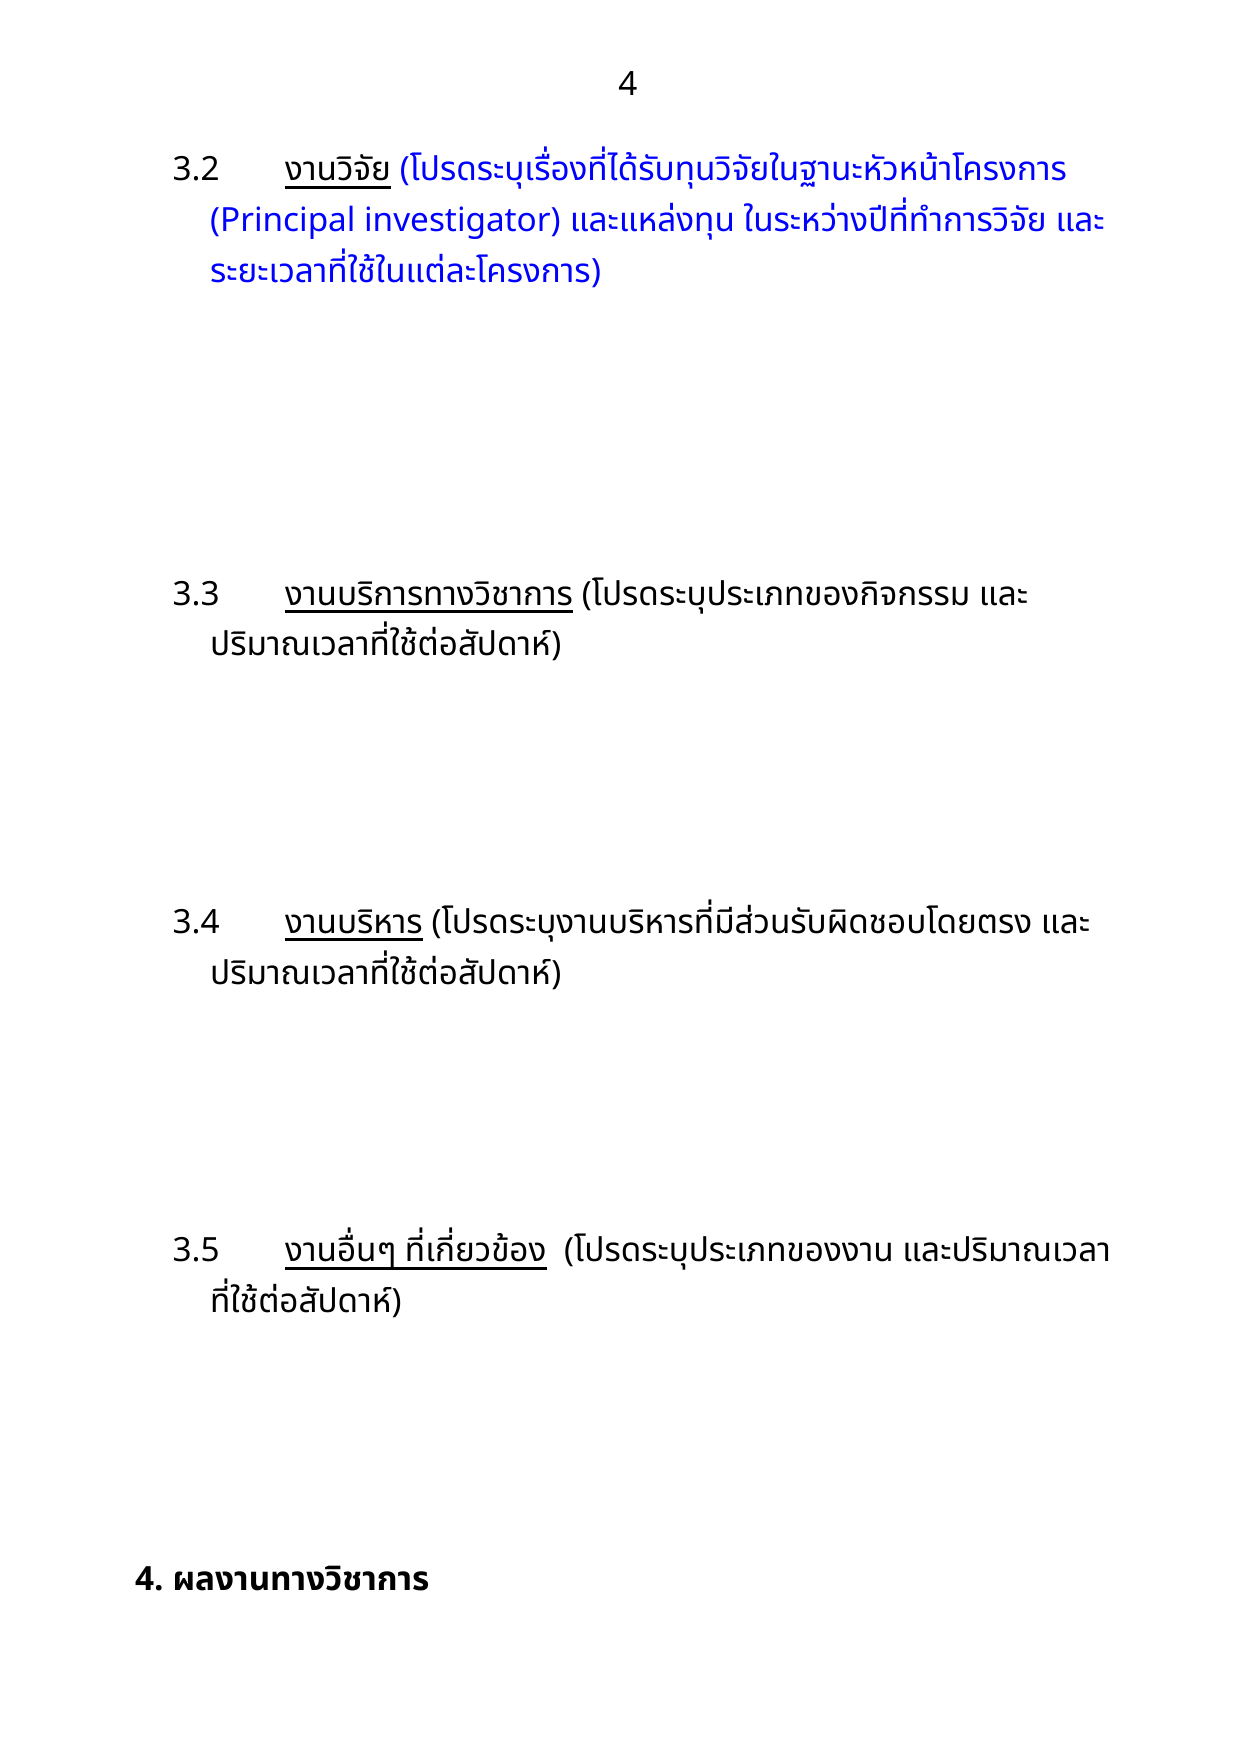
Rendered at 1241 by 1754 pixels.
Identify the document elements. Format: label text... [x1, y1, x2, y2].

text 4. ผลงานทางวิชาการ [135, 1554, 1120, 1605]
list งานอื่นๆ ที่เกี่ยวข้อง (โปรดระบุประเภทของงาน และปริมาณเวลาที่ใช้ต่อสัปดาห์) [172, 1226, 1120, 1327]
list งานบริหาร (โปรดระบุงานบริหารที่มีส่วนรับผิดชอบโดยตรง และปริมาณเวลาที่ใช้ต่อสัปดาห์) [172, 898, 1120, 999]
list งานวิจัย (โปรดระบุเรื่องที่ได้รับทุนวิจัยในฐานะหัวหน้าโครงการ (Principal investigator) และแหล่งทุน ในระหว่างปีที่ทำการวิจัย และระยะเวลาที่ใช้ในแต่ละโครงการ) [172, 145, 1120, 297]
list งานบริการทางวิชาการ (โปรดระบุประเภทของกิจกรรม และปริมาณเวลาที่ใช้ต่อสัปดาห์) [172, 569, 1120, 671]
